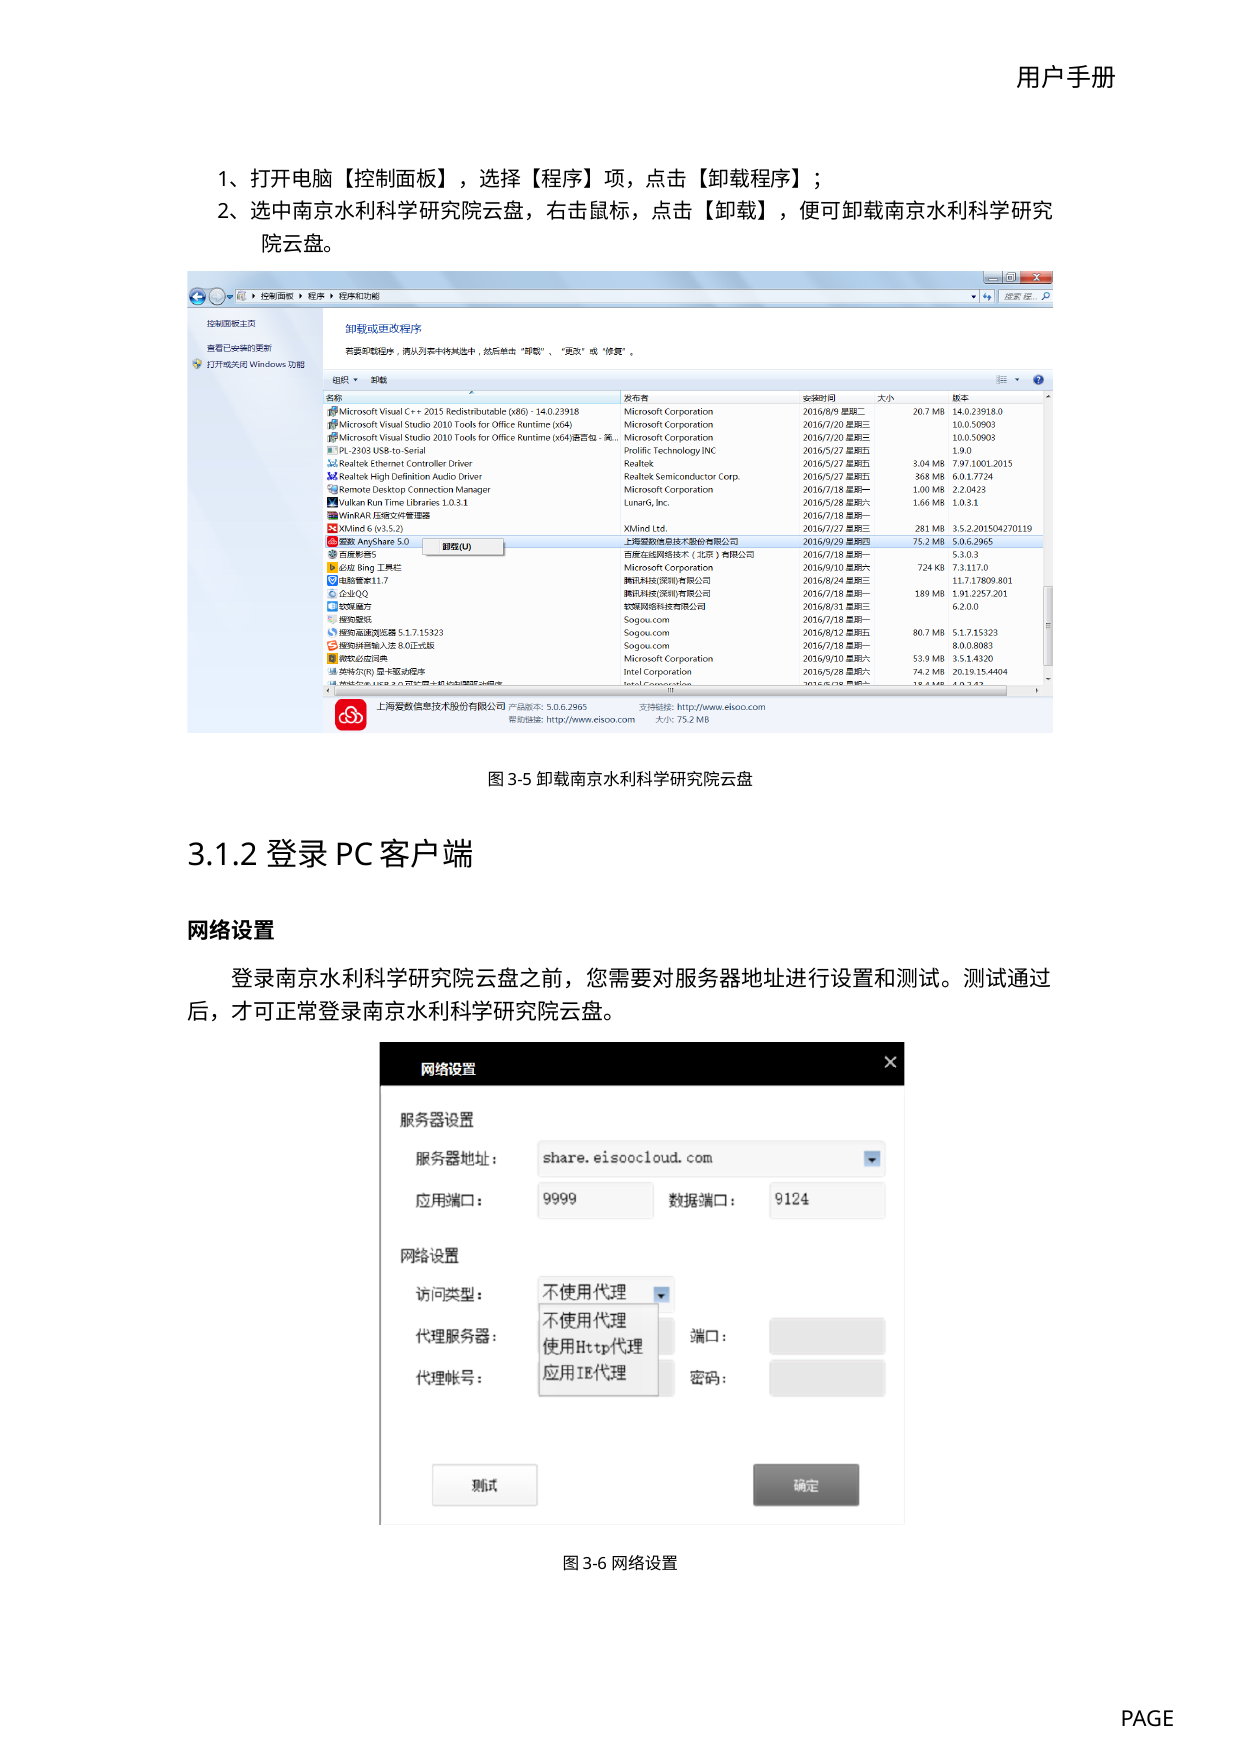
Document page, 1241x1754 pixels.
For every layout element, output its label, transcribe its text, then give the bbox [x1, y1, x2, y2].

text 图3-5 卸载南京水利科学研究院云盘 [187, 762, 1053, 794]
list 选中南京水利科学研究院云盘，右击鼠标，点击【卸载】，便可卸载南京水利科学研究院云盘。 [217, 193, 1053, 258]
picture [187, 271, 1053, 733]
text 图3-6 网络设置 [187, 1546, 1053, 1578]
subtitle 3.1.2 登录PC客户端 [187, 819, 1053, 884]
list 打开电脑【控制面板】，选择【程序】项，点击【卸载程序】； [217, 161, 1053, 193]
text 登录南京水利科学研究院云盘之前，您需要对服务器地址进行设置和测试。测试通过后，才可正常登录南京水利科学研究院云盘。 [187, 961, 1053, 1026]
picture [379, 1042, 905, 1525]
text 网络设置 [187, 912, 1053, 945]
